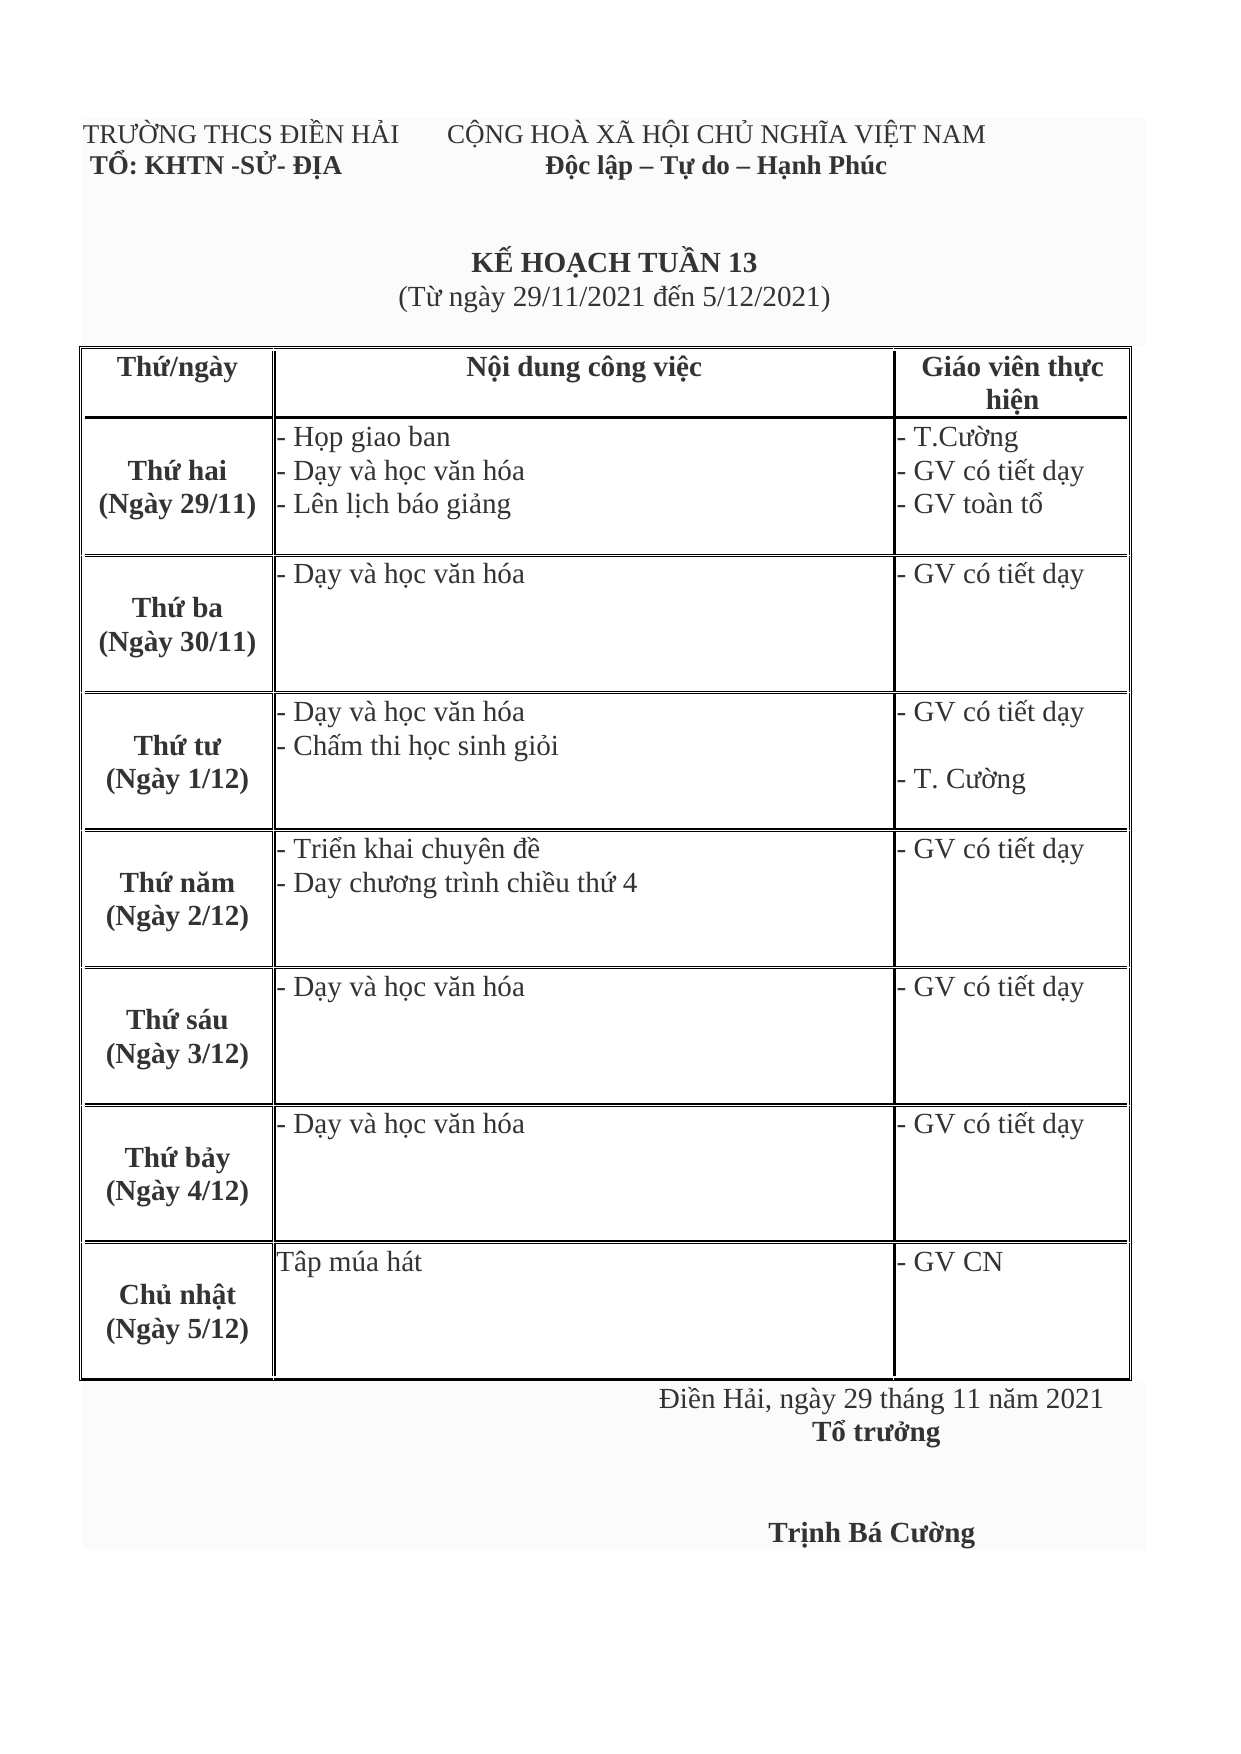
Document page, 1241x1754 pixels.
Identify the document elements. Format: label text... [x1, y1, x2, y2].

table_cell - GV CN [894, 1240, 1129, 1378]
table_cell - Họp giao ban - Dạy và học văn hóa - Lên lịch báo giảng [276, 419, 893, 553]
text TRƯỜNG THCS ĐIỀN HẢI CỘNG HOÀ XÃ HỘI CHỦ NGHĨA VIỆT NAM [83, 118, 1146, 149]
table_header Thứ/ngày [80, 347, 274, 416]
text TỔ: KHTN -SỬ- ĐỊA Độc lập – Tự do – Hạnh Phúc [83, 149, 1146, 180]
table_cell - GV có tiết dạy [894, 966, 1130, 1103]
table_cell Thứ sáu (Ngày 3/12) [80, 966, 274, 1103]
text Tổ trưởng [83, 1414, 1146, 1448]
table_cell - Dạy và học văn hóa [276, 969, 893, 1103]
text Trịnh Bá Cường [83, 1515, 1146, 1549]
table_cell Tâp múa hát [274, 1244, 894, 1378]
table_cell - GV có tiết dạy [896, 554, 1129, 691]
text KẾ HOẠCH TUẦN 13 [83, 245, 1146, 279]
table_cell - Triển khai chuyên đề - Day chương trình chiều thứ 4 [276, 832, 893, 966]
table_cell Thứ năm (Ngày 2/12) [82, 828, 272, 966]
table_header Giáo viên thực hiện [894, 349, 1129, 416]
table_cell Thứ ba (Ngày 30/11) [82, 554, 272, 691]
table_cell Chủ nhật (Ngày 5/12) [82, 1240, 274, 1378]
table_cell Thứ hai (Ngày 29/11) [82, 416, 272, 553]
table_cell - Dạy và học văn hóa [276, 1107, 893, 1240]
table_cell - GV có tiết dạy [896, 828, 1129, 966]
table_cell - Dạy và học văn hóa - Chấm thi học sinh giỏi [276, 694, 893, 828]
table_cell Thứ tư (Ngày 1/12) [80, 691, 274, 828]
table_header Nội dung công việc [274, 347, 894, 416]
table_cell - GV có tiết dạy - T. Cường [894, 691, 1130, 828]
table_cell - GV có tiết dạy [896, 1103, 1129, 1240]
text (Từ ngày 29/11/2021 đến 5/12/2021) [83, 279, 1146, 312]
table_cell - T.Cường - GV có tiết dạy - GV toàn tổ [896, 416, 1129, 553]
text Điền Hải, ngày 29 tháng 11 năm 2021 [83, 1381, 1146, 1414]
table_cell - Dạy và học văn hóa [276, 557, 893, 691]
table_cell Thứ bảy (Ngày 4/12) [82, 1103, 272, 1240]
